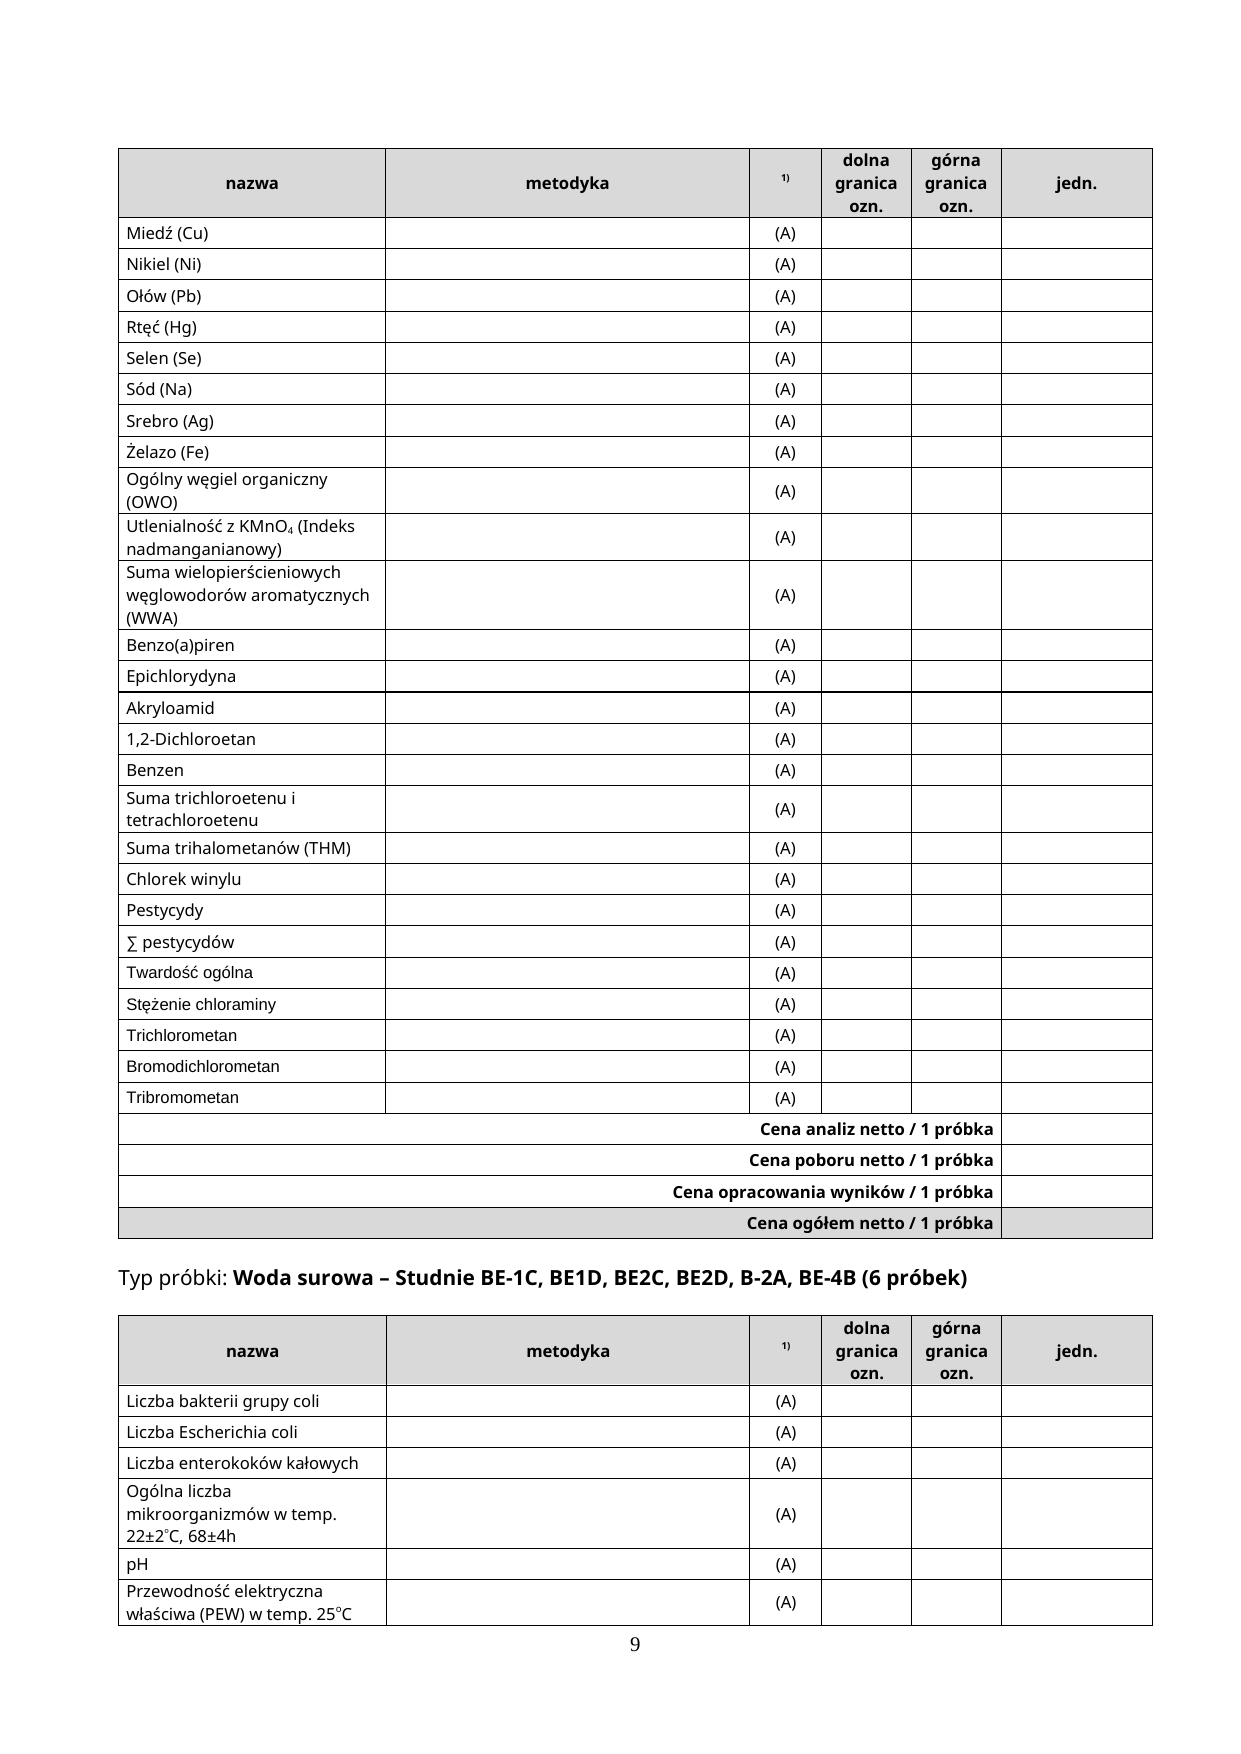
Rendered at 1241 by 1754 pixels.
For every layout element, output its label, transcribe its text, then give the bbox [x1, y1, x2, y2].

table_cell [912, 864, 1001, 894]
table_cell (A) [750, 864, 821, 894]
table_cell (A) [750, 833, 821, 863]
table_cell [386, 280, 749, 311]
table_cell [1002, 1176, 1152, 1207]
table_cell [912, 1051, 1001, 1082]
table_cell [912, 468, 1001, 513]
table_cell [822, 561, 911, 629]
table_cell [912, 1417, 1001, 1447]
table_cell (A) [750, 374, 821, 404]
table_cell (A) [750, 561, 821, 629]
table_cell [1002, 1051, 1152, 1082]
table_cell [912, 343, 1001, 373]
table_header górna granica ozn. [912, 149, 1001, 217]
table_cell [1002, 405, 1152, 436]
table_cell (A) [750, 218, 821, 248]
table_cell [387, 1479, 749, 1547]
table_cell [822, 724, 911, 754]
table_cell (A) [750, 312, 821, 342]
table_cell [912, 989, 1001, 1019]
table_cell [1002, 693, 1152, 723]
table_cell [822, 693, 911, 723]
table_cell [1002, 249, 1152, 279]
table_header metodyka [386, 149, 749, 217]
table_cell [1002, 1083, 1152, 1113]
table_cell [822, 1051, 911, 1082]
table_cell [386, 1083, 749, 1113]
table_cell (A) [750, 989, 821, 1019]
table_cell [822, 1580, 911, 1625]
table_cell [912, 755, 1001, 785]
table_cell [386, 693, 749, 723]
table_cell (A) [750, 958, 821, 988]
table_cell [386, 661, 749, 691]
table_cell Przewodność elektryczna właściwa (PEW) w temp. 25oC [119, 1580, 386, 1625]
table_cell (A) [750, 1448, 821, 1478]
table_cell [1002, 661, 1152, 691]
table_cell Rtęć (Hg) [119, 312, 385, 342]
table_cell (A) [750, 1549, 821, 1579]
table_header 1) [750, 149, 821, 217]
table_cell [386, 926, 749, 957]
table_cell (A) [750, 1020, 821, 1050]
table_cell Stężenie chloraminy [119, 989, 385, 1019]
table_cell ∑ pestycydów [119, 926, 385, 957]
table_cell [1002, 989, 1152, 1019]
table_cell (A) [750, 1051, 821, 1082]
table_cell [1002, 280, 1152, 311]
table_cell Cena poboru netto / 1 próbka [119, 1145, 1001, 1175]
table_cell Suma trichloroetenu i tetrachloroetenu [119, 786, 385, 832]
table_cell [822, 1448, 911, 1478]
table_header górna granica ozn. [912, 1316, 1001, 1384]
table_cell [822, 1479, 911, 1547]
table_cell [386, 437, 749, 467]
table_cell [822, 343, 911, 373]
table_cell [822, 437, 911, 467]
table_cell [912, 280, 1001, 311]
table_cell [1002, 1145, 1152, 1175]
table_cell Ołów (Pb) [119, 280, 385, 311]
table_cell [912, 1549, 1001, 1579]
table_cell [1002, 786, 1152, 832]
table_cell (A) [750, 249, 821, 279]
table_cell Nikiel (Ni) [119, 249, 385, 279]
table_cell (A) [750, 1479, 821, 1547]
table_cell [912, 724, 1001, 754]
text Typ próbki: Woda surowa – Studnie BE-1C, BE1D, BE2C, BE2D, B-2A, BE-4B (6 próbek) [118, 1263, 1152, 1291]
table_cell Benzo(a)piren [119, 630, 385, 660]
table_cell Pestycydy [119, 895, 385, 925]
table_cell (A) [750, 895, 821, 925]
table_header jedn. [1002, 1316, 1152, 1384]
table_cell [912, 833, 1001, 863]
table_cell [822, 1083, 911, 1113]
table_cell [1002, 958, 1152, 988]
table_cell [912, 895, 1001, 925]
table_cell (A) [750, 630, 821, 660]
table_cell [386, 958, 749, 988]
table_cell Selen (Se) [119, 343, 385, 373]
table_header nazwa [119, 149, 385, 217]
table_cell [386, 755, 749, 785]
table_cell [386, 514, 749, 560]
table_cell [1002, 343, 1152, 373]
table_cell (A) [750, 1580, 821, 1625]
table_header dolna granica ozn. [822, 1316, 911, 1384]
table_cell [1002, 1020, 1152, 1050]
table_header dolna granica ozn. [822, 149, 911, 217]
table_cell Liczba Escherichia coli [119, 1417, 386, 1447]
table_header jedn. [1002, 149, 1152, 217]
table_cell [386, 218, 749, 248]
table_cell [386, 630, 749, 660]
table_cell Benzen [119, 755, 385, 785]
table_cell [912, 630, 1001, 660]
table_cell [912, 1448, 1001, 1478]
table_cell [1002, 1479, 1152, 1547]
table_cell Tribromometan [119, 1083, 385, 1113]
table_cell [386, 833, 749, 863]
table_cell Cena analiz netto / 1 próbka [119, 1114, 1001, 1144]
table_cell (A) [750, 786, 821, 832]
table_cell (A) [750, 1386, 821, 1416]
table_cell [912, 437, 1001, 467]
table_cell (A) [750, 1083, 821, 1113]
table_cell (A) [750, 437, 821, 467]
table_cell [822, 864, 911, 894]
table_cell Twardość ogólna [119, 958, 385, 988]
table_cell Chlorek winylu [119, 864, 385, 894]
table_cell [386, 249, 749, 279]
table_cell [1002, 724, 1152, 754]
table_cell [822, 468, 911, 513]
table_cell [822, 630, 911, 660]
table_header 1) [750, 1316, 821, 1384]
table_cell Miedź (Cu) [119, 218, 385, 248]
table_cell [822, 1417, 911, 1447]
table_cell [1002, 437, 1152, 467]
table_cell [912, 1020, 1001, 1050]
table_cell Sód (Na) [119, 374, 385, 404]
table_cell [822, 895, 911, 925]
table_cell [386, 724, 749, 754]
table_cell [386, 989, 749, 1019]
table_cell [822, 405, 911, 436]
table_cell [387, 1386, 749, 1416]
table_cell [386, 312, 749, 342]
table_cell [822, 1549, 911, 1579]
table_cell [912, 661, 1001, 691]
table_cell [822, 312, 911, 342]
table_cell [822, 280, 911, 311]
table_cell Srebro (Ag) [119, 405, 385, 436]
table_cell (A) [750, 468, 821, 513]
table_cell [912, 1083, 1001, 1113]
table_cell [822, 786, 911, 832]
table_cell (A) [750, 405, 821, 436]
table_cell [386, 343, 749, 373]
table_cell [386, 864, 749, 894]
table_cell [912, 926, 1001, 957]
table_cell [822, 1386, 911, 1416]
table_cell [822, 374, 911, 404]
table_cell (A) [750, 280, 821, 311]
table_header metodyka [387, 1316, 749, 1384]
table_cell [822, 958, 911, 988]
table_cell Trichlorometan [119, 1020, 385, 1050]
table_cell [912, 312, 1001, 342]
table_cell Ogólna liczba mikroorganizmów w temp. 22±2C, 68±4h [119, 1479, 386, 1547]
table_cell Żelazo (Fe) [119, 437, 385, 467]
table_cell (A) [750, 755, 821, 785]
table_cell Suma trihalometanów (THM) [119, 833, 385, 863]
table_cell [1002, 1208, 1152, 1238]
table_cell [1002, 218, 1152, 248]
table_cell (A) [750, 693, 821, 723]
table_cell [912, 1479, 1001, 1547]
table_cell [1002, 1448, 1152, 1478]
table_cell Liczba bakterii grupy coli [119, 1386, 386, 1416]
table_cell [822, 1020, 911, 1050]
table_cell Akryloamid [119, 693, 385, 723]
table_cell Ogólny węgiel organiczny (OWO) [119, 468, 385, 513]
table_cell Suma wielopierścieniowych węglowodorów aromatycznych (WWA) [119, 561, 385, 629]
table_cell [822, 755, 911, 785]
table_cell [912, 249, 1001, 279]
table_cell [822, 218, 911, 248]
table_cell [387, 1417, 749, 1447]
table_cell [912, 561, 1001, 629]
table_cell [1002, 833, 1152, 863]
table_cell [912, 786, 1001, 832]
table_cell [822, 989, 911, 1019]
table_cell Utlenialność z KMnO4 (Indeks nadmanganianowy) [119, 514, 385, 560]
table_cell [822, 514, 911, 560]
table_cell [1002, 1417, 1152, 1447]
table_cell [1002, 1580, 1152, 1625]
table_cell [387, 1580, 749, 1625]
table_cell [386, 405, 749, 436]
table_cell [386, 374, 749, 404]
table_cell [822, 926, 911, 957]
table_cell Cena ogółem netto / 1 próbka [119, 1208, 1001, 1238]
table_cell [822, 249, 911, 279]
table_cell [1002, 630, 1152, 660]
table_cell (A) [750, 514, 821, 560]
table_cell [822, 661, 911, 691]
table_cell [1002, 926, 1152, 957]
table_cell [1002, 561, 1152, 629]
table_cell [912, 374, 1001, 404]
table_cell [912, 405, 1001, 436]
table_cell [912, 958, 1001, 988]
table_cell Epichlorydyna [119, 661, 385, 691]
table_cell [1002, 312, 1152, 342]
table_cell [912, 1386, 1001, 1416]
table_cell [1002, 895, 1152, 925]
table_cell Bromodichlorometan [119, 1051, 385, 1082]
table_cell [1002, 1386, 1152, 1416]
table_cell 1,2-Dichloroetan [119, 724, 385, 754]
table_cell [386, 786, 749, 832]
table_cell (A) [750, 926, 821, 957]
table_cell Liczba enterokoków kałowych [119, 1448, 386, 1478]
table_cell [386, 895, 749, 925]
table_cell [912, 1580, 1001, 1625]
table_cell (A) [750, 724, 821, 754]
table_cell [387, 1448, 749, 1478]
table_cell [386, 1051, 749, 1082]
table_cell [1002, 374, 1152, 404]
table_cell [912, 693, 1001, 723]
table_cell [386, 561, 749, 629]
table_cell [1002, 1549, 1152, 1579]
table_cell [822, 833, 911, 863]
table_cell [387, 1549, 749, 1579]
table_cell (A) [750, 343, 821, 373]
table_cell [912, 514, 1001, 560]
table_cell [912, 218, 1001, 248]
table_cell [1002, 1114, 1152, 1144]
table_cell [1002, 755, 1152, 785]
table_cell Cena opracowania wyników / 1 próbka [119, 1176, 1001, 1207]
table_cell [1002, 468, 1152, 513]
table_header nazwa [119, 1316, 386, 1384]
table_cell (A) [750, 1417, 821, 1447]
table_cell pH [119, 1549, 386, 1579]
table_cell [386, 468, 749, 513]
table_cell (A) [750, 661, 821, 691]
table_cell [1002, 514, 1152, 560]
table_cell [1002, 864, 1152, 894]
table_cell [386, 1020, 749, 1050]
